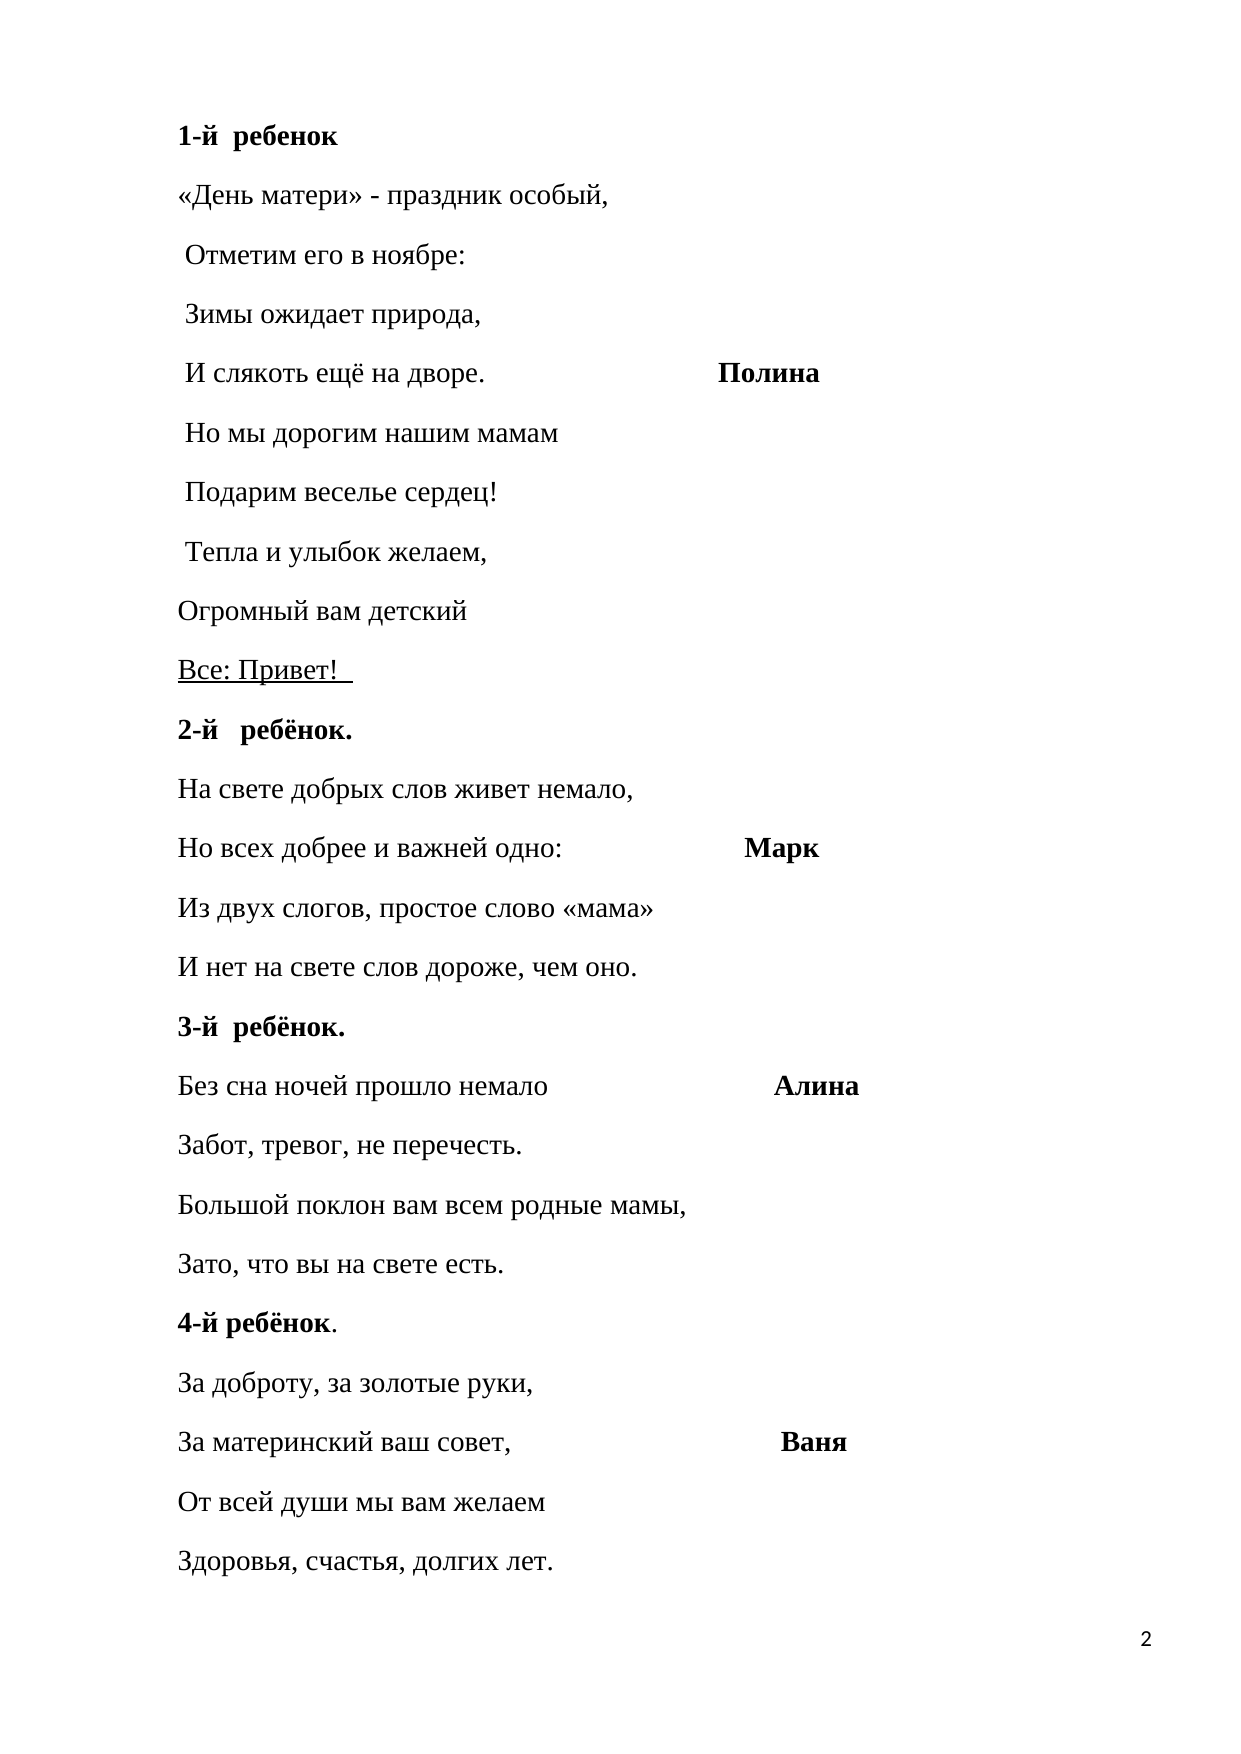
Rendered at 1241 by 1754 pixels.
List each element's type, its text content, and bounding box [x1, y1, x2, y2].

text Зимы ожидает природа, [177, 296, 1152, 330]
text За материнский ваш совет, Ваня [177, 1424, 1152, 1458]
text Огромный вам детский [177, 593, 1152, 627]
text 4-й ребёнок. [177, 1306, 1152, 1339]
text Здоровья, счастья, долгих лет. [177, 1543, 1152, 1577]
text Но мы дорогим нашим мамам [177, 415, 1152, 448]
text Но всех добрее и важней одно: Марк [177, 831, 1152, 864]
text Тепла и улыбок желаем, [177, 534, 1152, 567]
text Все: Привет! [177, 652, 1152, 686]
text И нет на свете слов дороже, чем оно. [177, 949, 1152, 983]
text Из двух слогов, простое слово «мама» [177, 890, 1152, 923]
text И слякоть ещё на дворе. Полина [177, 356, 1152, 389]
text На свете добрых слов живет немало, [177, 771, 1152, 805]
text Забот, тревог, не перечесть. [177, 1127, 1152, 1161]
text Большой поклон вам всем родные мамы, [177, 1187, 1152, 1220]
text Зато, что вы на свете есть. [177, 1246, 1152, 1280]
text 3-й ребёнок. [177, 1009, 1152, 1042]
text Подарим веселье сердец! [177, 474, 1152, 508]
text Отметим его в ноябре: [177, 237, 1152, 270]
text 2-й ребёнок. [177, 712, 1152, 745]
text За доброту, за золотые руки, [177, 1365, 1152, 1398]
text «День матери» - праздник особый, [177, 177, 1152, 211]
text От всей души мы вам желаем [177, 1484, 1152, 1517]
text Без сна ночей прошло немало Алина [177, 1068, 1152, 1102]
text 1-й ребенок [177, 118, 1152, 152]
